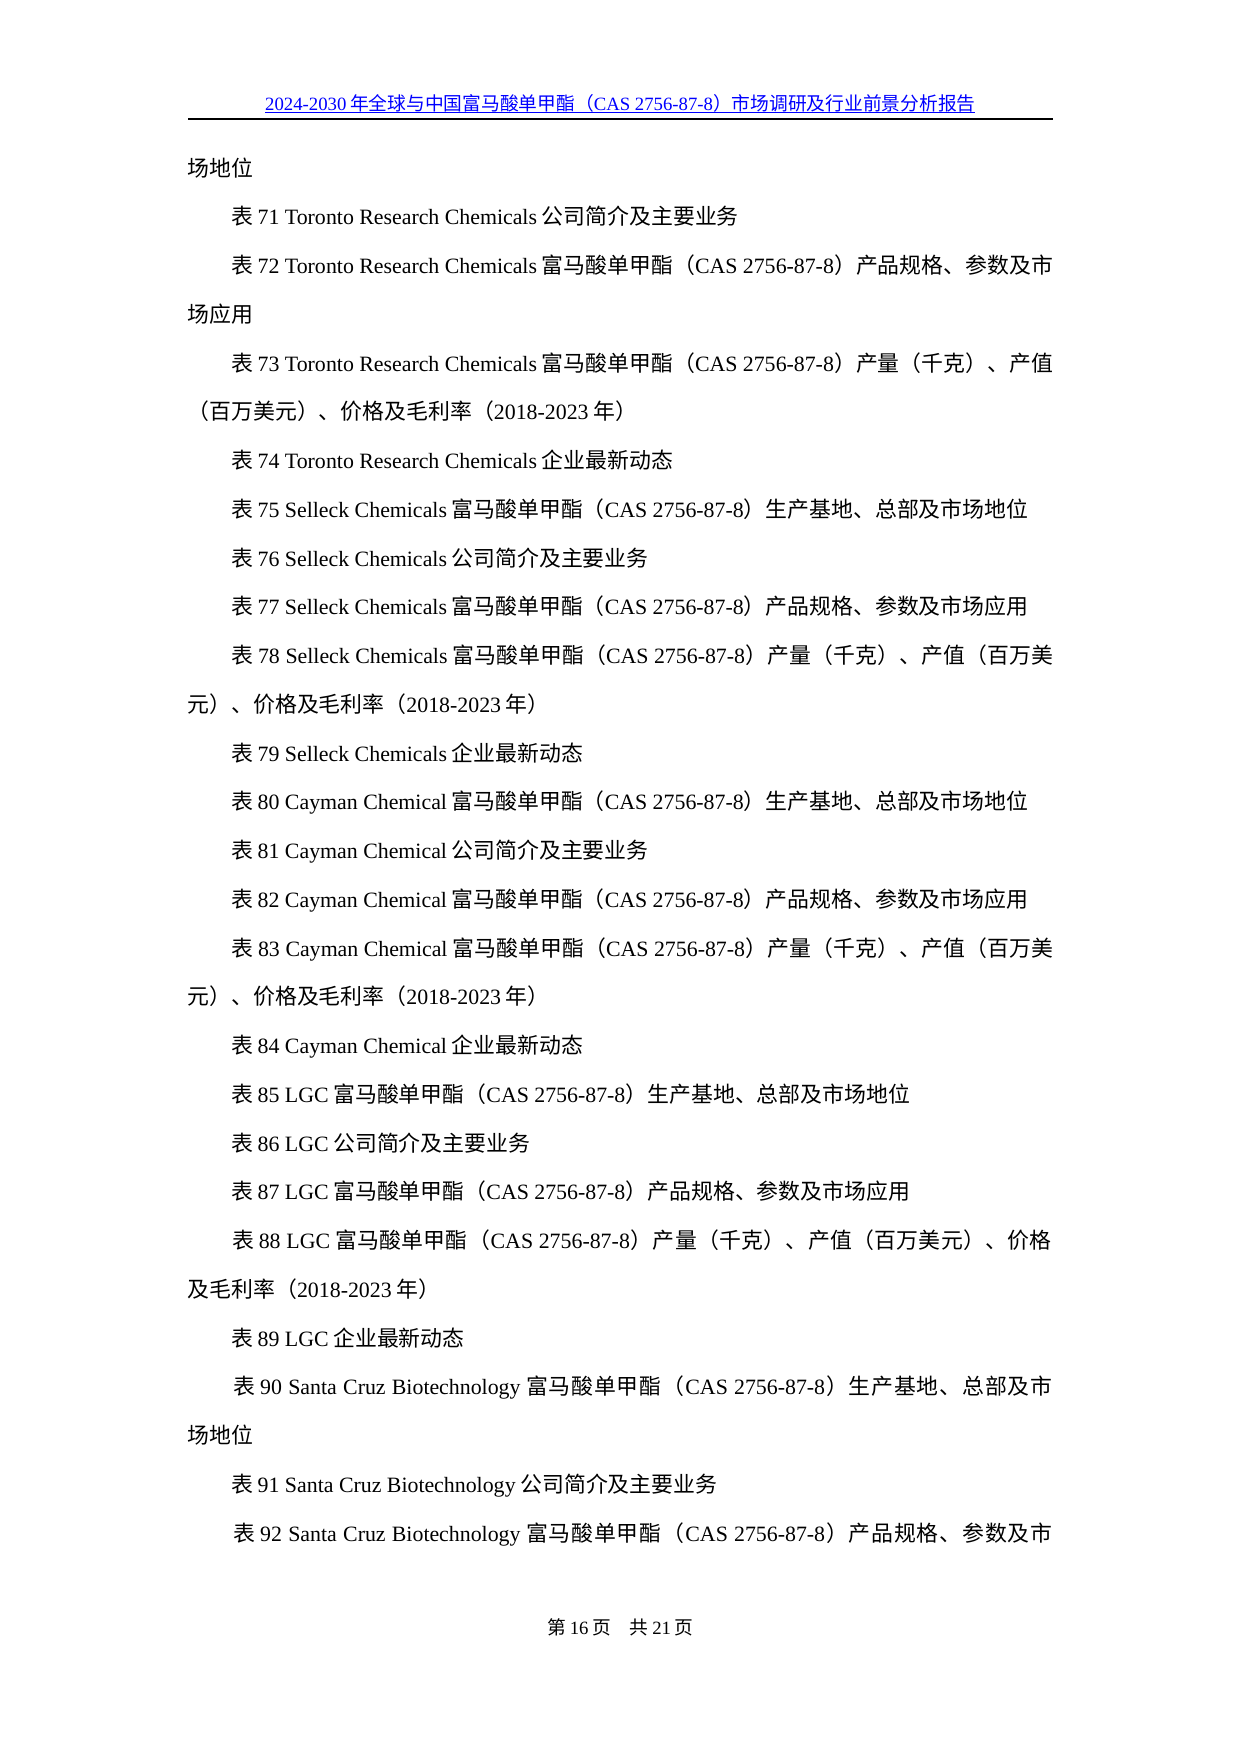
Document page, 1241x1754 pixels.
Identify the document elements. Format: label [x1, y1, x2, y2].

text [187, 150, 1053, 1548]
